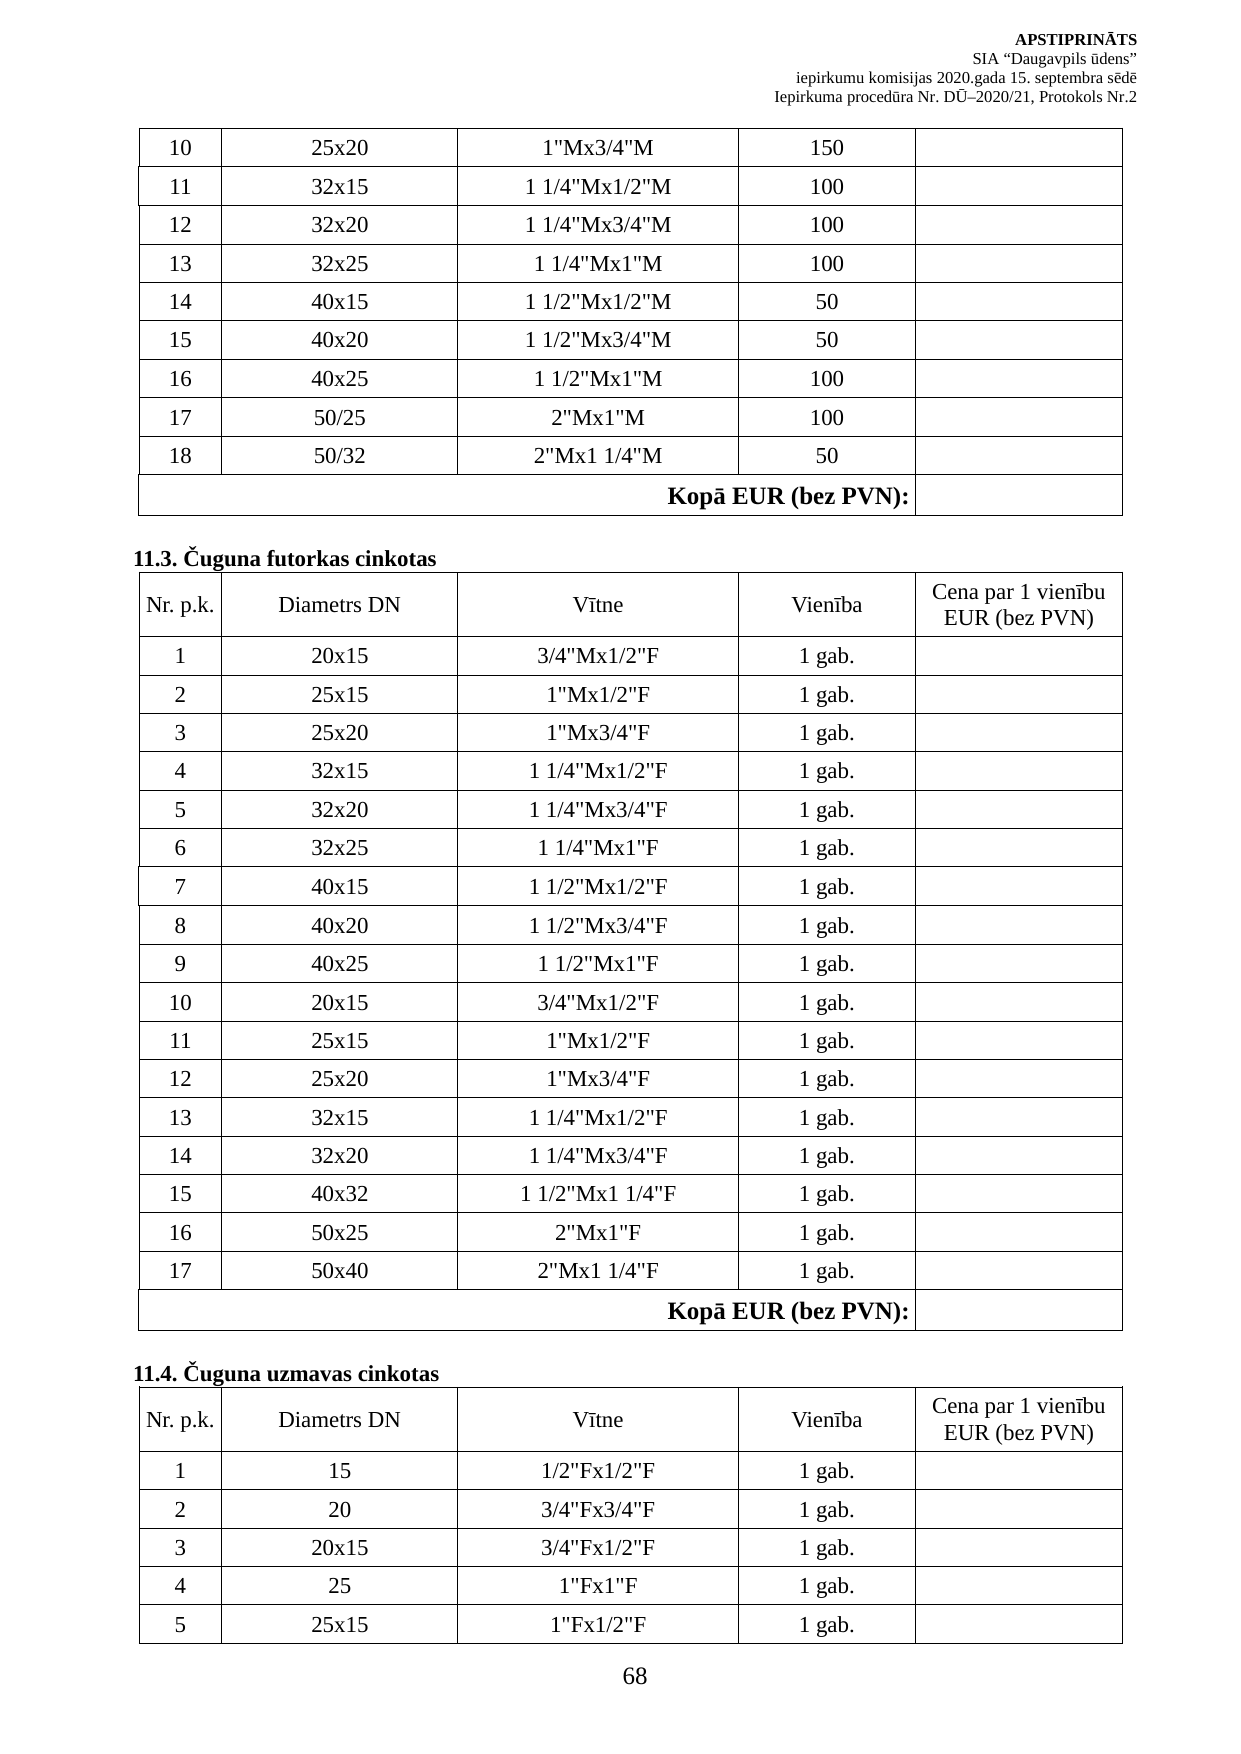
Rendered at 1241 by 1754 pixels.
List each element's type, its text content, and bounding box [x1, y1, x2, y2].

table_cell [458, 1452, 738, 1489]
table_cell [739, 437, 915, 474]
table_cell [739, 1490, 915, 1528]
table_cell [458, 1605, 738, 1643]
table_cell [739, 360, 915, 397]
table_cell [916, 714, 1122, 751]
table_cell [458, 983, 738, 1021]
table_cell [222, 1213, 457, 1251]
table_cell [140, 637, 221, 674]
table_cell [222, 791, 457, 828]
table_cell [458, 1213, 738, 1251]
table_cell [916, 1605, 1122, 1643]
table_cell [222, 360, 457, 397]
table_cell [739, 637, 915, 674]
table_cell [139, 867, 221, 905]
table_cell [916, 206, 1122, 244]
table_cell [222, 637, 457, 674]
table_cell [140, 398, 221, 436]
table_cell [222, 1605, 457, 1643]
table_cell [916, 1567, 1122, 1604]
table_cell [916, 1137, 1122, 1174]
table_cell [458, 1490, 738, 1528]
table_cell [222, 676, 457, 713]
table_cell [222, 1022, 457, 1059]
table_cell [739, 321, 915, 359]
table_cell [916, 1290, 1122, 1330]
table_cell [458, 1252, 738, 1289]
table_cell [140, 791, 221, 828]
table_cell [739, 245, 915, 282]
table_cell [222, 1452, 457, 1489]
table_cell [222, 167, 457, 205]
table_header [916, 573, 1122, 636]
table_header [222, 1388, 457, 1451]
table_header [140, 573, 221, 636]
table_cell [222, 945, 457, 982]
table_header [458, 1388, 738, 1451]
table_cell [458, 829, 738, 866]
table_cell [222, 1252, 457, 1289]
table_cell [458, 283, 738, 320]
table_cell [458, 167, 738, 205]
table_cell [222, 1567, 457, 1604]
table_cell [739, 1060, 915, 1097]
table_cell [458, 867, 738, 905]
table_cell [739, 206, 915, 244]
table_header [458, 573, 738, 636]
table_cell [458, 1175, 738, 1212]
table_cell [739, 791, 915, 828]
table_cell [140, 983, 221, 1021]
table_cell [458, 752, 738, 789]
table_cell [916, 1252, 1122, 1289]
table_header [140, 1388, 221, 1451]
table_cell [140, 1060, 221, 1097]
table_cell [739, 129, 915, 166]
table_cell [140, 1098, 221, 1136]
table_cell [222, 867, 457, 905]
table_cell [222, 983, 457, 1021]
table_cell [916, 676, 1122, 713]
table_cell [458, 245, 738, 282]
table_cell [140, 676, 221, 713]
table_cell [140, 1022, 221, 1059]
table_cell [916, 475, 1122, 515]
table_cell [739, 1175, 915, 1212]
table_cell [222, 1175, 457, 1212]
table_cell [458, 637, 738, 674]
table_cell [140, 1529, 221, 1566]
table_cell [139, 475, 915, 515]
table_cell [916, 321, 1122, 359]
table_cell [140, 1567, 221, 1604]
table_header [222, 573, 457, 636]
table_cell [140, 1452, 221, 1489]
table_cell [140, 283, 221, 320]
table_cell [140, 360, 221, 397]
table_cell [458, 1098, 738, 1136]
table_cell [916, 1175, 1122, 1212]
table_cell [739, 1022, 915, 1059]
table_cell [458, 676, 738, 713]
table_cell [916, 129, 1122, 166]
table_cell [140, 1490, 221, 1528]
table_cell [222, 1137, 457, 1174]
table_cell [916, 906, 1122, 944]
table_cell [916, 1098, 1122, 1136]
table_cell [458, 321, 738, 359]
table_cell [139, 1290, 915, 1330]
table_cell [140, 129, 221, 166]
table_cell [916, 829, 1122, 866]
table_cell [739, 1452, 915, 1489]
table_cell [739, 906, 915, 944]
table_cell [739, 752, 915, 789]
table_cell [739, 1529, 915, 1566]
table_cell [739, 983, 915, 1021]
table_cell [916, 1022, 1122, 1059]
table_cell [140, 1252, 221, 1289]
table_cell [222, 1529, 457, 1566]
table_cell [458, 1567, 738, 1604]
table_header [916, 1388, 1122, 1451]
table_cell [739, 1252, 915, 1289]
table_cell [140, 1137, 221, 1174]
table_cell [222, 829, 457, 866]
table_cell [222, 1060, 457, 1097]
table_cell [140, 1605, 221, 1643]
text 11.4. Čuguna uzmavas cinkotas [133, 1360, 1137, 1386]
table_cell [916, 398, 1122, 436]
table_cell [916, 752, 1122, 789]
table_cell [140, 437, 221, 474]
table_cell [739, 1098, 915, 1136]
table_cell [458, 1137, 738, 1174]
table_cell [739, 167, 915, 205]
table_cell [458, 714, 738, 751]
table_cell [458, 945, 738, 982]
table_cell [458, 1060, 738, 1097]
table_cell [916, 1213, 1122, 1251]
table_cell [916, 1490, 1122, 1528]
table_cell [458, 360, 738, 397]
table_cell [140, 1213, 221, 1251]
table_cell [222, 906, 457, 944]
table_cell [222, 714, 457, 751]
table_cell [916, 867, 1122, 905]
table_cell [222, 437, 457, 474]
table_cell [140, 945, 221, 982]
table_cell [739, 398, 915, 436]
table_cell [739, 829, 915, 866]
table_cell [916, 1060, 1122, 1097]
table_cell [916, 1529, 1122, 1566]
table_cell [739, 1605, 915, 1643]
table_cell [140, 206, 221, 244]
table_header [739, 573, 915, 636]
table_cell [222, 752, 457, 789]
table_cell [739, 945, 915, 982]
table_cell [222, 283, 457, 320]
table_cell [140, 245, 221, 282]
text 11.3. Čuguna futorkas cinkotas [133, 545, 1137, 572]
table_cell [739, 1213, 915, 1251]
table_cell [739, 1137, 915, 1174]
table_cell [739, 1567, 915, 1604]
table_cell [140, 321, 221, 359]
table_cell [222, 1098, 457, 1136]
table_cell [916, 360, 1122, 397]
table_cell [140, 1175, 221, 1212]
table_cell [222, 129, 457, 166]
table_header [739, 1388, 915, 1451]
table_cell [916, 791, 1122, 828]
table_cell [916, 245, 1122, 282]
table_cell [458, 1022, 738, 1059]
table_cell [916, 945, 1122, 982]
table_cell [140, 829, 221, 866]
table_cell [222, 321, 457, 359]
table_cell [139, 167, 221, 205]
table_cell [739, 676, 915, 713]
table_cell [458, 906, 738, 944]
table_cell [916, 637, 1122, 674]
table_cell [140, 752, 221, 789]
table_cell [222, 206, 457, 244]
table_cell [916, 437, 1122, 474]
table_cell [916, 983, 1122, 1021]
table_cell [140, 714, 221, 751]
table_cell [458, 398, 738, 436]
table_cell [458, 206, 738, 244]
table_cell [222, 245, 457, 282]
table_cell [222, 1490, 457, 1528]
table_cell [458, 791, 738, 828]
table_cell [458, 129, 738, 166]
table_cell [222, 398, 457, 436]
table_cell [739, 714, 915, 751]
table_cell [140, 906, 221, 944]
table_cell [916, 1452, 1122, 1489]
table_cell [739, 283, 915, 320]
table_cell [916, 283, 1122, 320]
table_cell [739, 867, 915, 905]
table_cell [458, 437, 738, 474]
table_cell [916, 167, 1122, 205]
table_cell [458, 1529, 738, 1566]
